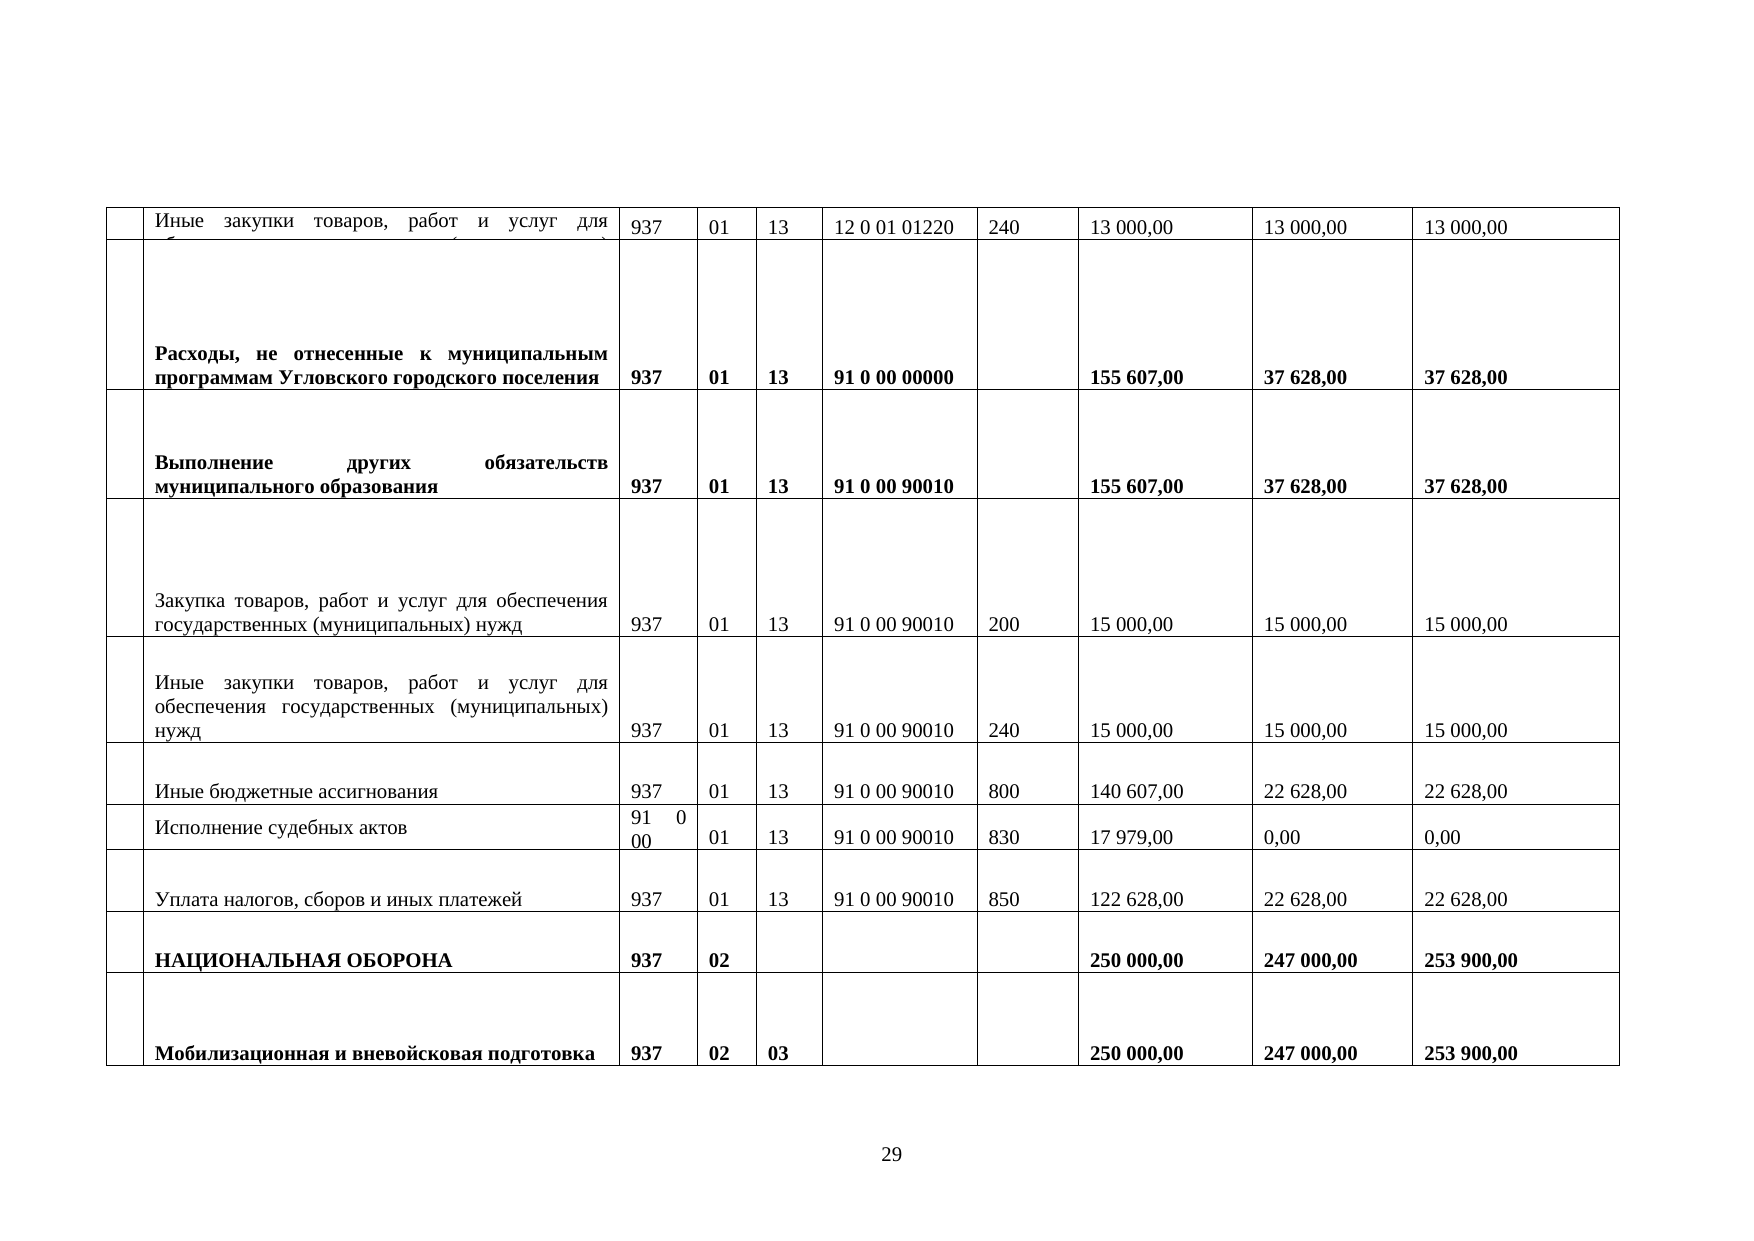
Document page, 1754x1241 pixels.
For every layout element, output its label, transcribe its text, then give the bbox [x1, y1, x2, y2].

table_cell [107, 805, 143, 849]
table_cell 03 [757, 973, 822, 1065]
table_cell 13 [757, 743, 822, 803]
table_cell [978, 973, 1078, 1065]
table_cell [823, 912, 977, 972]
table_cell 22 628,00 [1253, 743, 1412, 803]
table_cell [107, 743, 143, 803]
table_cell 13 [757, 240, 822, 389]
table_cell Уплата налогов, сборов и иных платежей [144, 850, 619, 911]
table_cell 0,00 [1413, 805, 1619, 849]
table_cell 01 [698, 208, 756, 239]
table_cell 937 [620, 240, 697, 389]
table_cell 91 0 00 90010 [823, 637, 977, 742]
table_cell [107, 973, 143, 1065]
table_cell 01 [698, 390, 756, 498]
table_cell 937 [620, 390, 697, 498]
table_cell 200 [978, 499, 1078, 636]
table_cell 13 [757, 499, 822, 636]
table_cell 937 [620, 912, 697, 972]
table_cell 12 0 01 01220 [823, 208, 977, 239]
table_cell [107, 637, 143, 742]
table_cell [978, 912, 1078, 972]
table_cell [823, 973, 977, 1065]
table_cell 247 000,00 [1253, 973, 1412, 1065]
table_cell 140 607,00 [1079, 743, 1252, 803]
table_cell Мобилизационная и вневойсковая подготовка [144, 973, 619, 1065]
table_cell Закупка товаров, работ и услуг для обеспечения государственных (муниципальных) нужд [144, 499, 619, 636]
table_cell Иные бюджетные ассигнования [144, 743, 619, 803]
table_cell 937 [620, 637, 697, 742]
table_cell 01 [698, 850, 756, 911]
table_cell 37 628,00 [1253, 240, 1412, 389]
table_cell 13 [757, 637, 822, 742]
table_cell 22 628,00 [1253, 850, 1412, 911]
table_cell 122 628,00 [1079, 850, 1252, 911]
table_cell 830 [978, 805, 1078, 849]
table_cell 247 000,00 [1253, 912, 1412, 972]
table_cell 91 0 00 90010 [823, 743, 977, 803]
table_cell 13 [757, 390, 822, 498]
table_cell 17 979,00 [1079, 805, 1252, 849]
table_cell 91 0 00 00000 [823, 240, 977, 389]
table_cell 937 [620, 743, 697, 803]
table_cell 253 900,00 [1413, 973, 1619, 1065]
table_cell Иные закупки товаров, работ и услуг для обеспечения государственных (муниципальных) нужд [144, 637, 619, 742]
table_cell 02 [698, 973, 756, 1065]
table_cell [107, 912, 143, 972]
table_cell [978, 390, 1078, 498]
table_cell 15 000,00 [1079, 637, 1252, 742]
table_cell 250 000,00 [1079, 912, 1252, 972]
table_cell 937 [620, 850, 697, 911]
table_cell 01 [698, 637, 756, 742]
table_cell 01 [698, 805, 756, 849]
table_cell 250 000,00 [1079, 973, 1252, 1065]
table_cell [107, 208, 143, 239]
table_cell 01 [698, 743, 756, 803]
table_cell 37 628,00 [1253, 390, 1412, 498]
table_cell Иные закупки товаров, работ и услуг для обеспечения государственных (муниципальных) нужд [144, 208, 619, 239]
table_cell [107, 390, 143, 498]
table_cell 155 607,00 [1079, 240, 1252, 389]
table_cell 13 [757, 850, 822, 911]
table_cell 91 0 00 90010 [823, 850, 977, 911]
table_cell 850 [978, 850, 1078, 911]
table_cell 0,00 [1253, 805, 1412, 849]
table_cell Исполнение судебных актов [144, 805, 619, 849]
table_cell Выполнение других обязательств муниципального образования [144, 390, 619, 498]
table_cell 937 [620, 208, 697, 239]
table_cell Расходы, не отнесенные к муниципальным программам Угловского городского поселения [144, 240, 619, 389]
table_cell 37 628,00 [1413, 240, 1619, 389]
table_cell 13 000,00 [1253, 208, 1412, 239]
table_cell 240 [978, 637, 1078, 742]
table_cell 13 000,00 [1413, 208, 1619, 239]
table_cell 240 [978, 208, 1078, 239]
table_cell 91 0 00 90010 [620, 805, 697, 849]
table_cell 15 000,00 [1413, 499, 1619, 636]
table_cell 937 [620, 973, 697, 1065]
table_cell 22 628,00 [1413, 850, 1619, 911]
table_cell 02 [698, 912, 756, 972]
table_cell 13 [757, 805, 822, 849]
table_cell 91 0 00 90010 [823, 499, 977, 636]
table_cell 01 [698, 240, 756, 389]
table_cell 253 900,00 [1413, 912, 1619, 972]
table_cell 13 000,00 [1079, 208, 1252, 239]
table_cell 37 628,00 [1413, 390, 1619, 498]
table_cell 15 000,00 [1253, 499, 1412, 636]
table_cell 91 0 00 90010 [823, 805, 977, 849]
table_cell 15 000,00 [1253, 637, 1412, 742]
table_cell 15 000,00 [1079, 499, 1252, 636]
table_cell 937 [620, 499, 697, 636]
table_cell НАЦИОНАЛЬНАЯ ОБОРОНА [144, 912, 619, 972]
table_cell [978, 240, 1078, 389]
table_cell 01 [698, 499, 756, 636]
table_cell 13 [757, 208, 822, 239]
table_cell 155 607,00 [1079, 390, 1252, 498]
table_cell [107, 850, 143, 911]
table_cell 800 [978, 743, 1078, 803]
table_cell 22 628,00 [1413, 743, 1619, 803]
table_cell 15 000,00 [1413, 637, 1619, 742]
table_cell [107, 240, 143, 389]
table_cell [757, 912, 822, 972]
table_cell 91 0 00 90010 [823, 390, 977, 498]
table_cell [107, 499, 143, 636]
